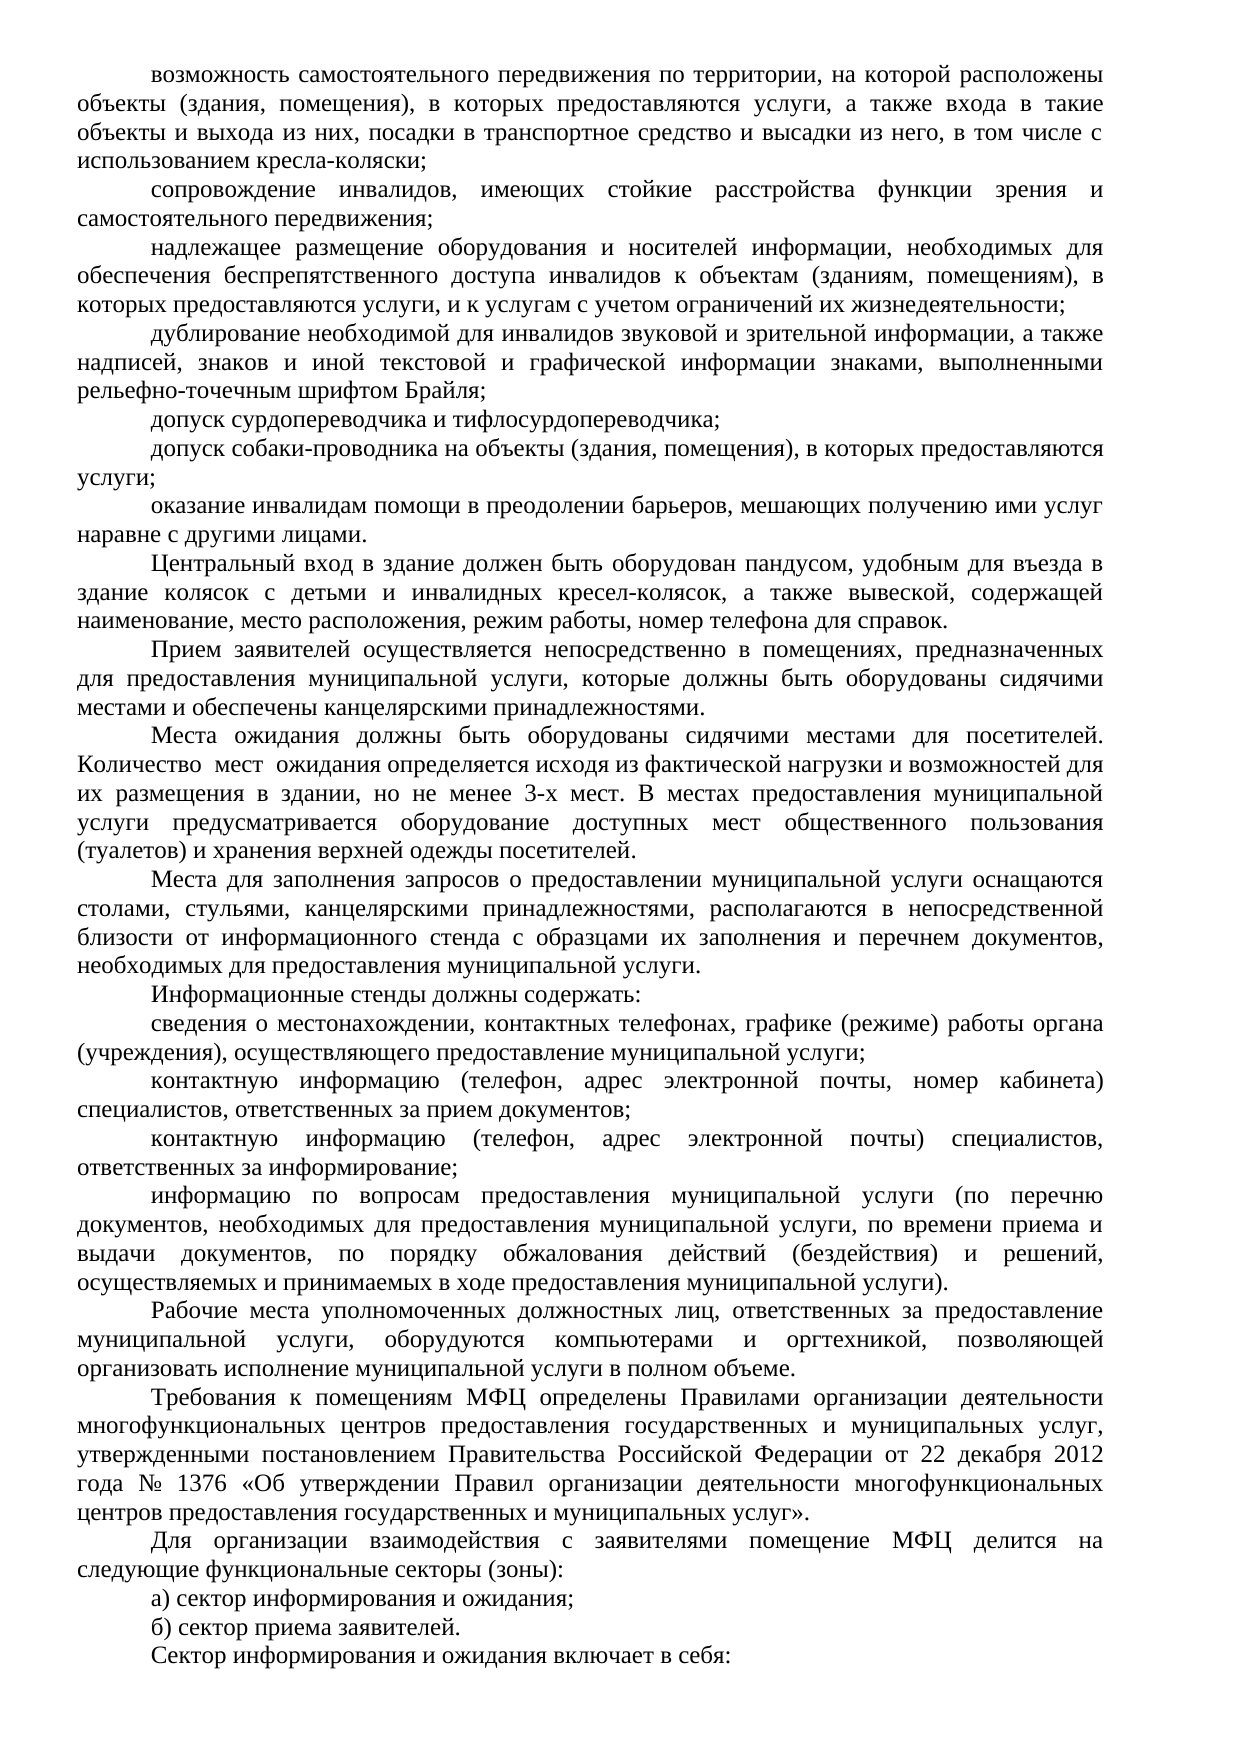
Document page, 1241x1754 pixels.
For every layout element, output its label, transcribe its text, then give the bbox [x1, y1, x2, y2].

text контактную информацию (телефон, адрес электронной почты, номер кабинета) специалистов, ответственных за прием документов; [77, 1065, 1104, 1123]
text б) сектор приема заявителей. [77, 1612, 1104, 1640]
text дублирование необходимой для инвалидов звуковой и зрительной информации, а также надписей, знаков и иной текстовой и графической информации знаками, выполненными рельефно-точечным шрифтом Брайля; [77, 318, 1104, 404]
text Информационные стенды должны содержать: [77, 979, 1104, 1008]
text оказание инвалидам помощи в преодолении барьеров, мешающих получению ими услуг наравне с другими лицами. [77, 490, 1104, 548]
text Центральный вход в здание должен быть оборудован пандусом, удобным для въезда в здание колясок с детьми и инвалидных кресел-колясок, а также вывеской, содержащей наименование, место расположения, режим работы, номер телефона для справок. [77, 548, 1104, 634]
text сведения о местонахождении, контактных телефонах, графике (режиме) работы органа (учреждения), осуществляющего предоставление муниципальной услуги; [77, 1008, 1104, 1065]
text Места ожидания должны быть оборудованы сидячими местами для посетителей. Количество мест ожидания определяется исходя из фактической нагрузки и возможностей для их размещения в здании, но не менее 3-х мест. В местах предоставления муниципальной услуги предусматривается оборудование доступных мест общественного пользования (туалетов) и хранения верхней одежды посетителей. [77, 720, 1104, 864]
text Требования к помещениям МФЦ определены Правилами организации деятельности многофункциональных центров предоставления государственных и муниципальных услуг, утвержденными постановлением Правительства Российской Федерации от 22 декабря 2012 года № 1376 «Об утверждении Правил организации деятельности многофункциональных центров предоставления государственных и муниципальных услуг». [77, 1382, 1104, 1525]
text Сектор информирования и ожидания включает в себя: [77, 1640, 1104, 1669]
text допуск сурдопереводчика и тифлосурдопереводчика; [77, 404, 1104, 433]
text возможность самостоятельного передвижения по территории, на которой расположены объекты (здания, помещения), в которых предоставляются услуги, а также входа в такие объекты и выхода из них, посадки в транспортное средство и высадки из него, в том числе с использованием кресла-коляски; [77, 59, 1104, 174]
text Рабочие места уполномоченных должностных лиц, ответственных за предоставление муниципальной услуги, оборудуются компьютерами и оргтехникой, позволяющей организовать исполнение муниципальной услуги в полном объеме. [77, 1295, 1104, 1382]
text контактную информацию (телефон, адрес электронной почты) специалистов, ответственных за информирование; [77, 1123, 1104, 1180]
text допуск собаки-проводника на объекты (здания, помещения), в которых предоставляются услуги; [77, 433, 1104, 490]
text информацию по вопросам предоставления муниципальной услуги (по перечню документов, необходимых для предоставления муниципальной услуги, по времени приема и выдачи документов, по порядку обжалования действий (бездействия) и решений, осуществляемых и принимаемых в ходе предоставления муниципальной услуги). [77, 1180, 1104, 1295]
text Прием заявителей осуществляется непосредственно в помещениях, предназначенных для предоставления муниципальной услуги, которые должны быть оборудованы сидячими местами и обеспечены канцелярскими принадлежностями. [77, 634, 1104, 720]
text Места для заполнения запросов о предоставлении муниципальной услуги оснащаются столами, стульями, канцелярскими принадлежностями, располагаются в непосредственной близости от информационного стенда с образцами их заполнения и перечнем документов, необходимых для предоставления муниципальной услуги. [77, 864, 1104, 979]
text сопровождение инвалидов, имеющих стойкие расстройства функции зрения и самостоятельного передвижения; [77, 174, 1104, 232]
text надлежащее размещение оборудования и носителей информации, необходимых для обеспечения беспрепятственного доступа инвалидов к объектам (зданиям, помещениям), в которых предоставляются услуги, и к услугам с учетом ограничений их жизнедеятельности; [77, 232, 1104, 318]
text Для организации взаимодействия с заявителями помещение МФЦ делится на следующие функциональные секторы (зоны): [77, 1525, 1104, 1583]
text а) сектор информирования и ожидания; [77, 1583, 1104, 1612]
